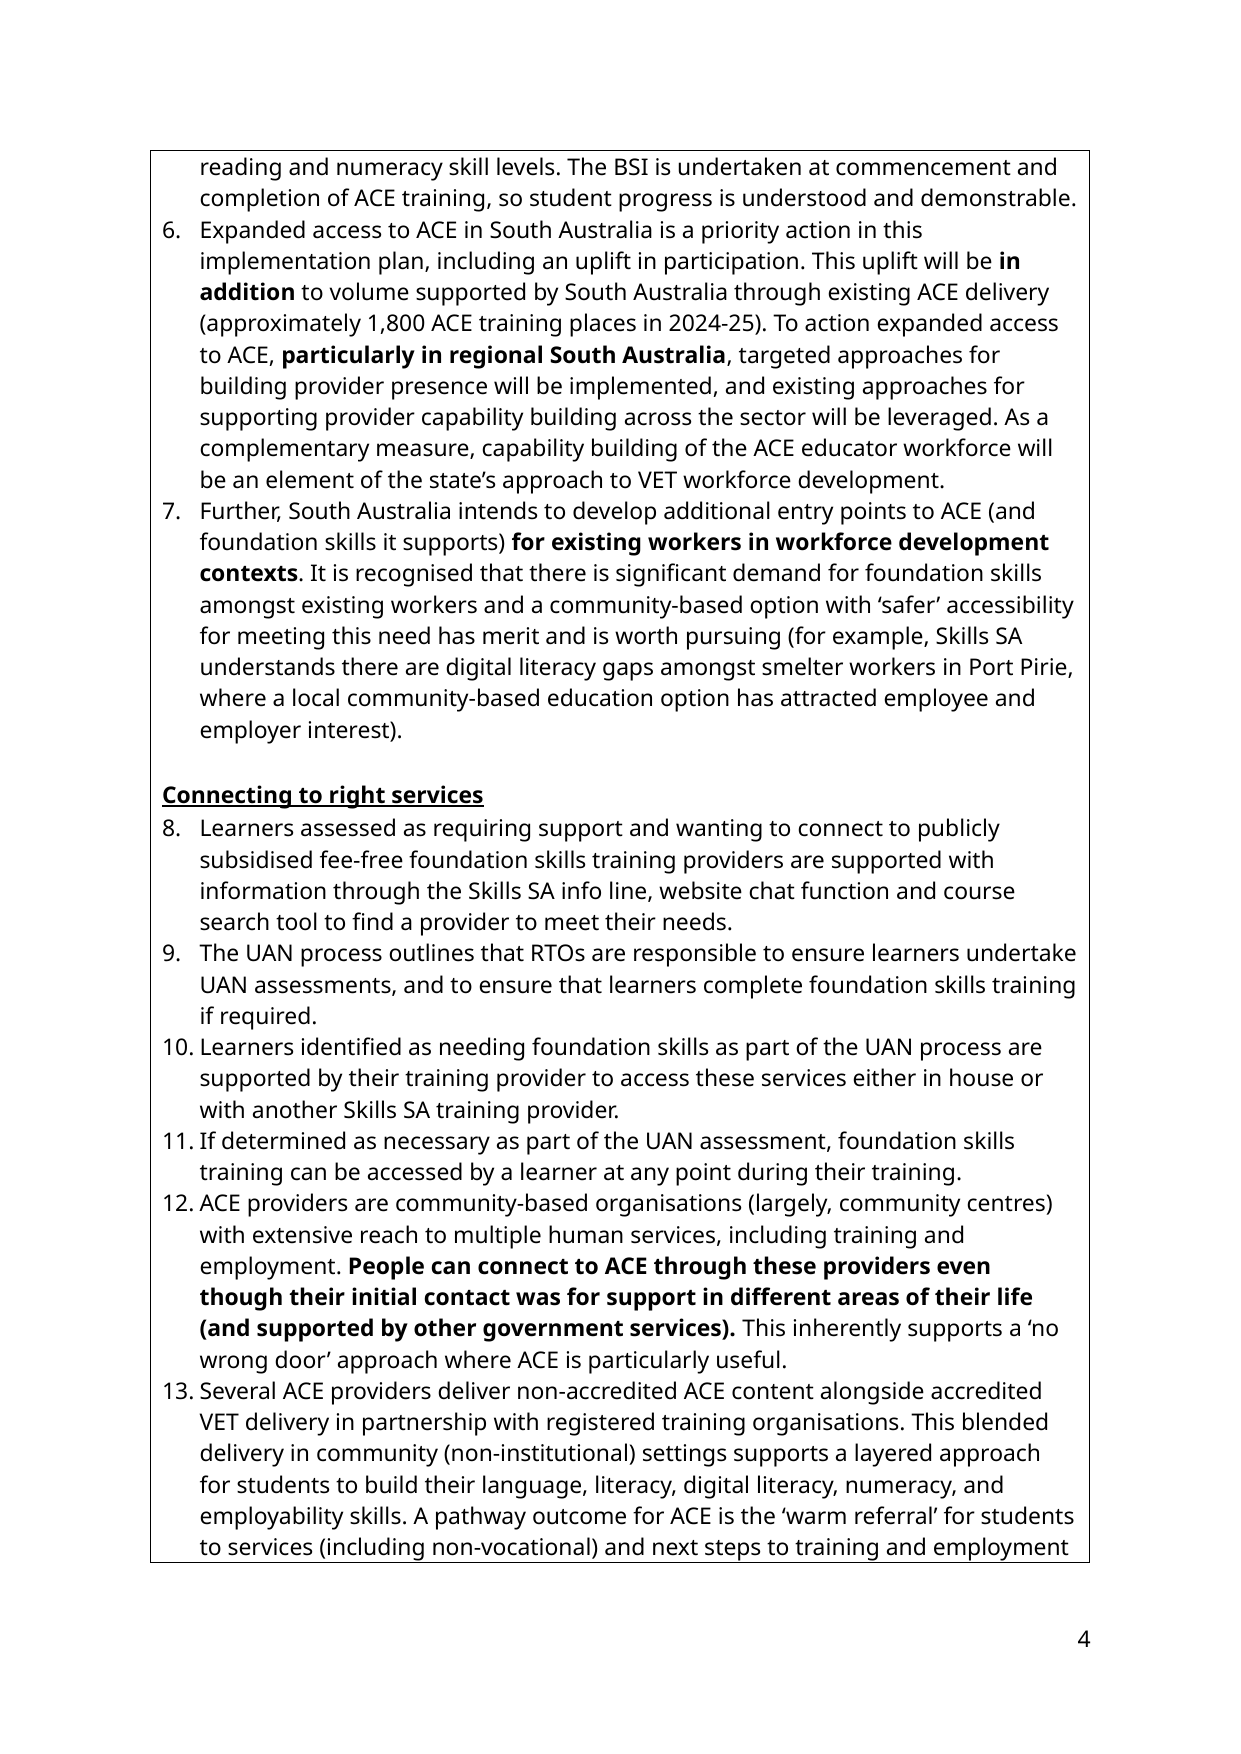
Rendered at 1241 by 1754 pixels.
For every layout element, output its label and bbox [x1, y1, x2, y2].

table_header [151, 151, 1089, 1562]
